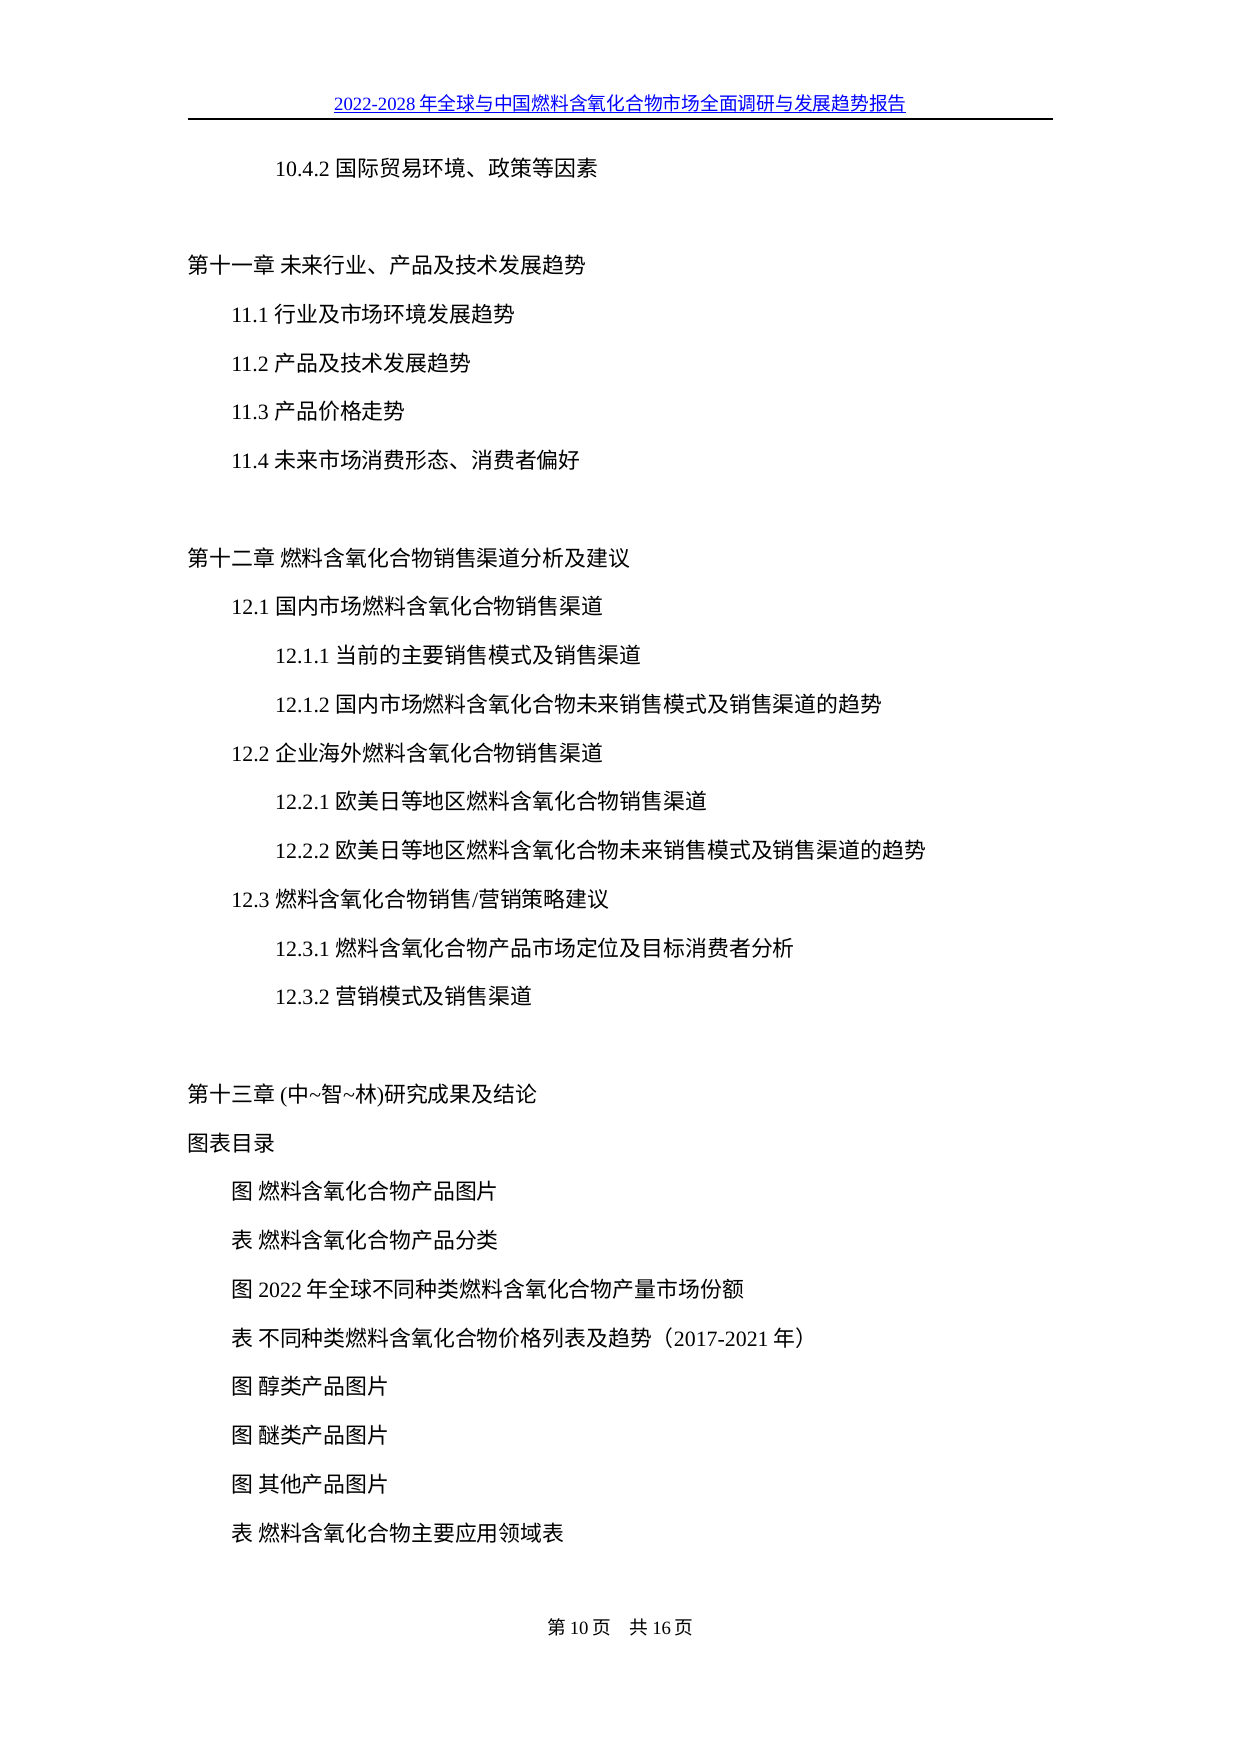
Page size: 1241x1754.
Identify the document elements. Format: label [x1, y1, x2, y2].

text [187, 150, 1053, 1548]
